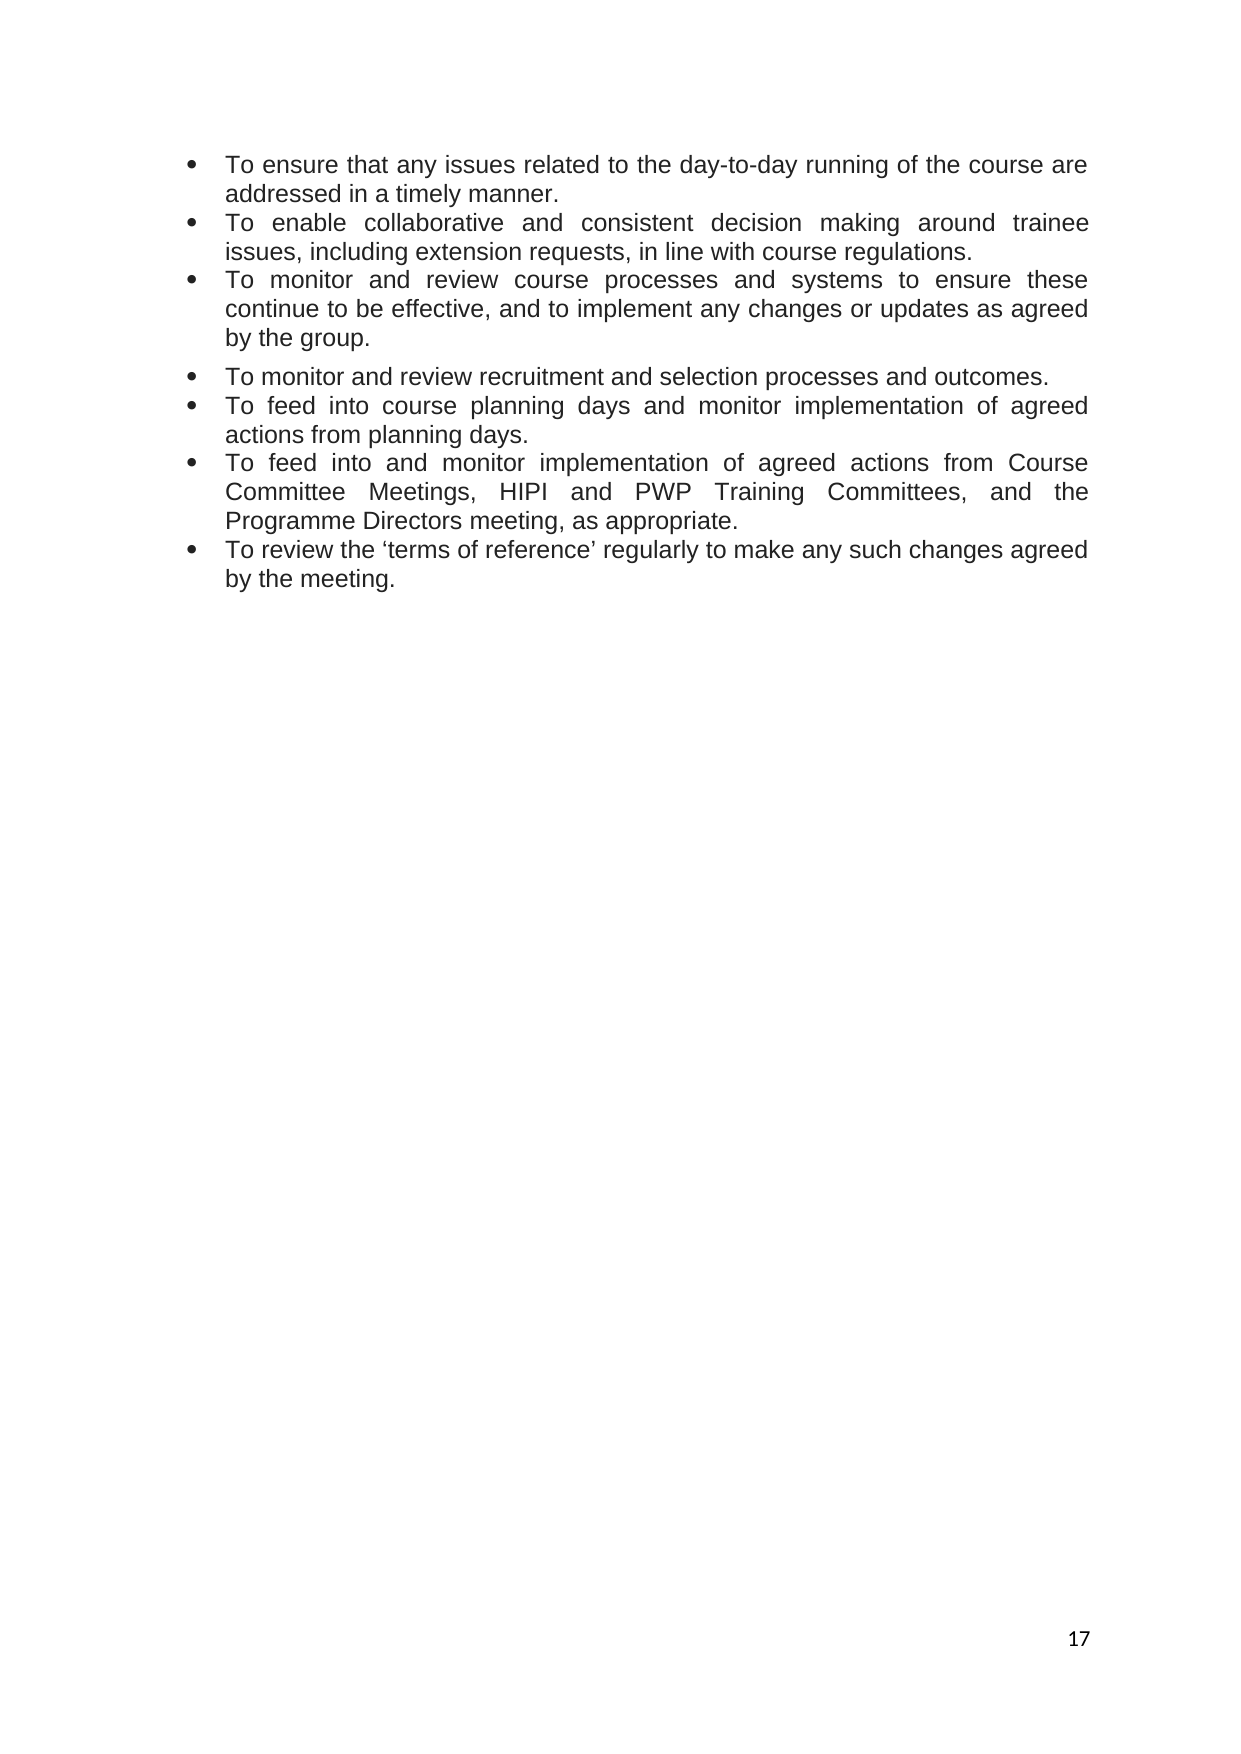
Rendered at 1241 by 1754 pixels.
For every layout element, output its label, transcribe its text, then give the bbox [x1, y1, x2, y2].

list To enable collaborative and consistent decision making around trainee issues, including extension requests, in line with course regulations. [187, 208, 1090, 265]
list To ensure that any issues related to the day-to-day running of the course are addressed in a timely manner. [187, 150, 1090, 208]
list To feed into and monitor implementation of agreed actions from Course Committee Meetings, HIPI and PWP Training Committees, and the Programme Directors meeting, as appropriate. [187, 448, 1090, 535]
list To feed into course planning days and monitor implementation of agreed actions from planning days. [187, 391, 1090, 448]
list To monitor and review recruitment and selection processes and outcomes. [187, 362, 1090, 391]
list To monitor and review course processes and systems to ensure these continue to be effective, and to implement any changes or updates as agreed by the group. [187, 265, 1090, 352]
list To review the ‘terms of reference’ regularly to make any such changes agreed by the meeting. [187, 535, 1090, 592]
